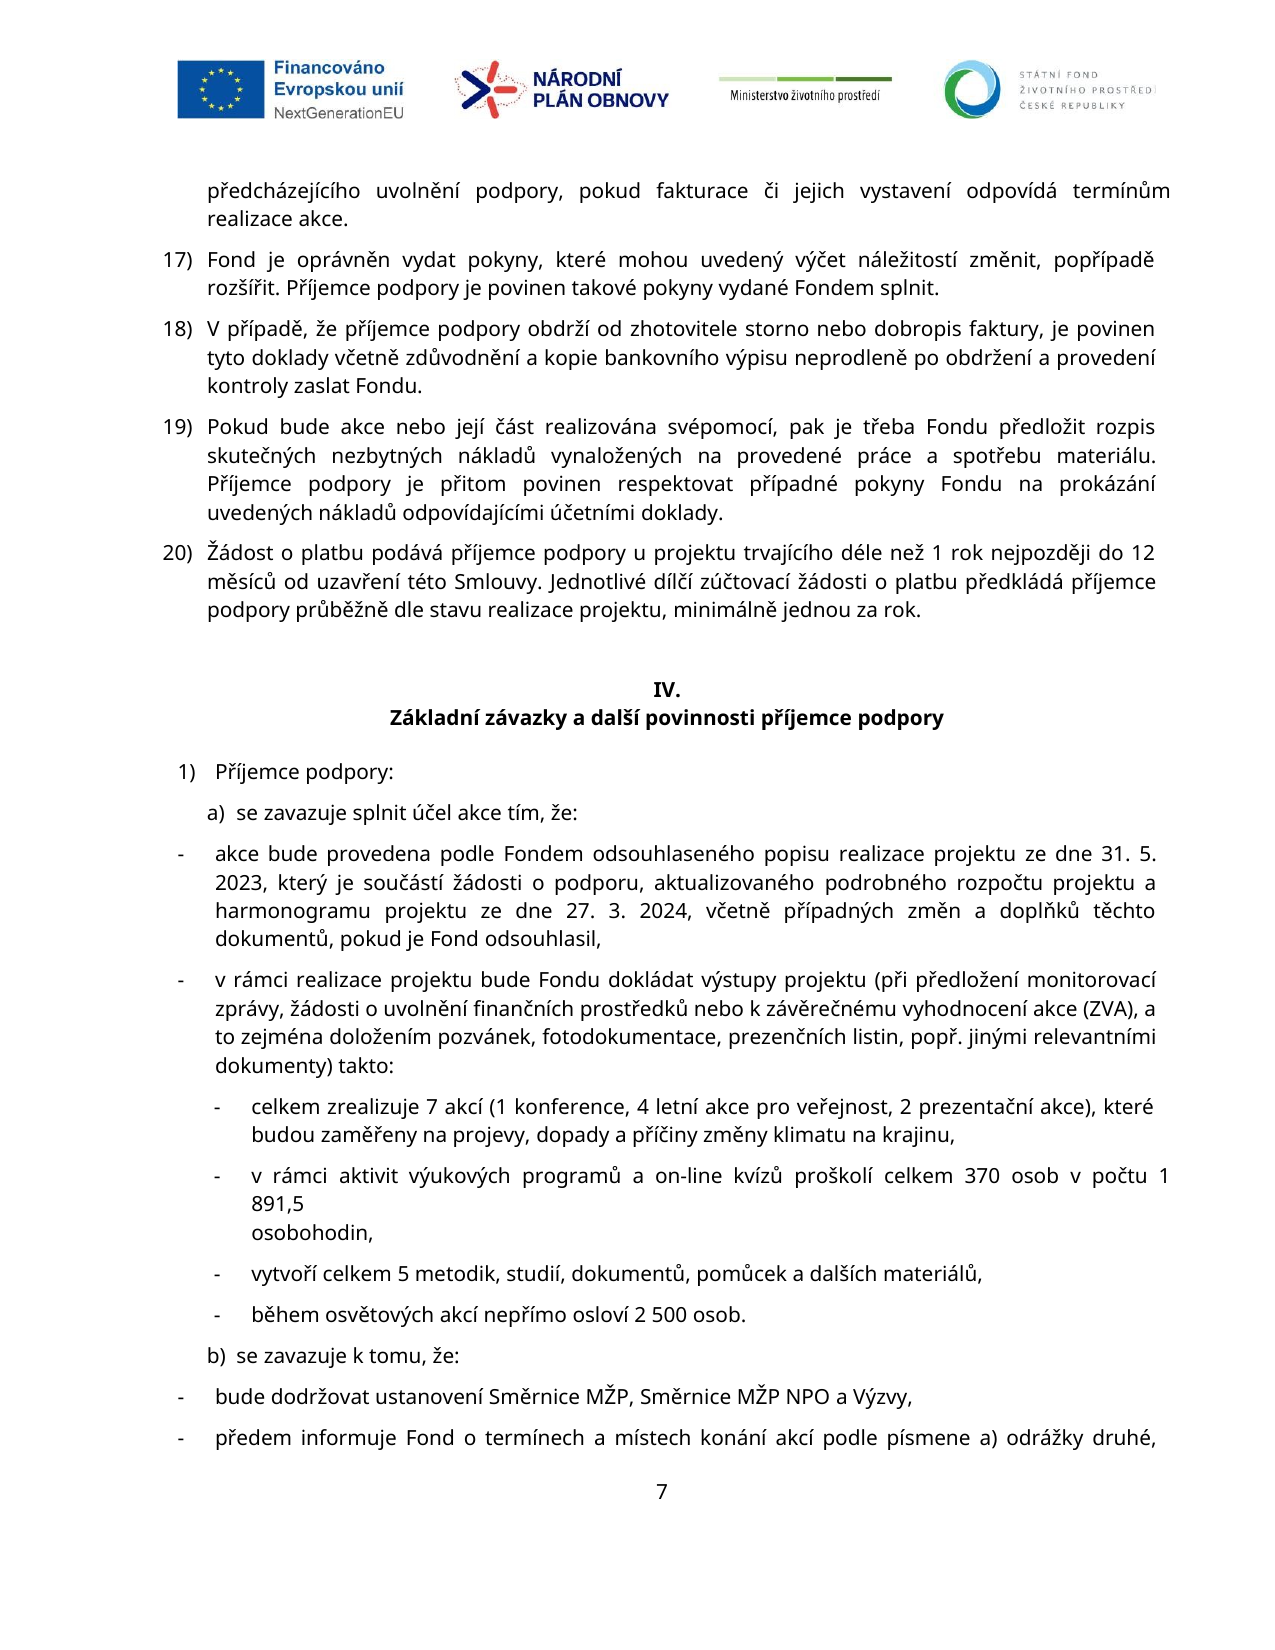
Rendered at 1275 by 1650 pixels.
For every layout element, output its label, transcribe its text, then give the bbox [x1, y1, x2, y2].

list se zavazuje k tomu, že: [207, 1341, 1171, 1369]
text předcházejícího uvolnění podpory, pokud fakturace či jejich vystavení odpovídá termínům realizace akce. [207, 176, 1171, 233]
list Příjemce podpory: [177, 757, 1171, 786]
list akce bude provedena podle Fondem odsouhlaseného popisu realizace projektu ze dne 31. 5. 2023, který je součástí žádosti o podporu, aktualizovaného podrobného rozpočtu projektu a harmonogramu projektu ze dne 27. 3. 2024, včetně případných změn a doplňků těchto dokumentů, pokud je Fond odsouhlasil, [177, 839, 1157, 953]
subtitle Základní závazky a další povinnosti příjemce podpory [272, 703, 1061, 732]
list Fond je oprávněn vydat pokyny, které mohou uvedený výčet náležitostí změnit, popřípadě rozšířit. Příjemce podpory je povinen takové pokyny vydané Fondem splnit. [162, 245, 1156, 302]
subtitle IV. [272, 675, 1062, 703]
list Pokud bude akce nebo její část realizována svépomocí, pak je třeba Fondu předložit rozpis skutečných nezbytných nákladů vynaložených na provedené práce a spotřebu materiálu. Příjemce podpory je přitom povinen respektovat případné pokyny Fondu na prokázání uvedených nákladů odpovídajícími účetními doklady. [162, 412, 1157, 526]
list v rámci aktivit výukových programů a on-line kvízů proškolí celkem 370 osob v počtu 1 891,5 [213, 1161, 1171, 1218]
text osobohodin, [251, 1218, 1171, 1246]
list Žádost o platbu podává příjemce podpory u projektu trvajícího déle než 1 rok nejpozději do 12 měsíců od uzavření této Smlouvy. Jednotlivé dílčí zúčtovací žádosti o platbu předkládá příjemce podpory průběžně dle stavu realizace projektu, minimálně jednou za rok. [162, 538, 1157, 624]
picture [177, 59, 1156, 119]
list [177, 1423, 1157, 1451]
list bude dodržovat ustanovení Směrnice MŽP, Směrnice MŽP NPO a Výzvy, [177, 1382, 1171, 1410]
list V případě, že příjemce podpory obdrží od zhotovitele storno nebo dobropis faktury, je povinen tyto doklady včetně zdůvodnění a kopie bankovního výpisu neprodleně po obdržení a provedení kontroly zaslat Fondu. [162, 314, 1156, 400]
list se zavazuje splnit účel akce tím, že: [207, 798, 1171, 827]
list v rámci realizace projektu bude Fondu dokládat výstupy projektu (při předložení monitorovací zprávy, žádosti o uvolnění finančních prostředků nebo k závěrečnému vyhodnocení akce (ZVA), a to zejména doložením pozvánek, fotodokumentace, prezenčních listin, popř. jinými relevantními dokumenty) takto: [177, 965, 1157, 1079]
list celkem zrealizuje 7 akcí (1 konference, 4 letní akce pro veřejnost, 2 prezentační akce), které budou zaměřeny na projevy, dopady a příčiny změny klimatu na krajinu, [213, 1092, 1156, 1149]
list vytvoří celkem 5 metodik, studií, dokumentů, pomůcek a dalších materiálů, [213, 1259, 1171, 1287]
list během osvětových akcí nepřímo osloví 2 500 osob. [213, 1300, 1171, 1328]
